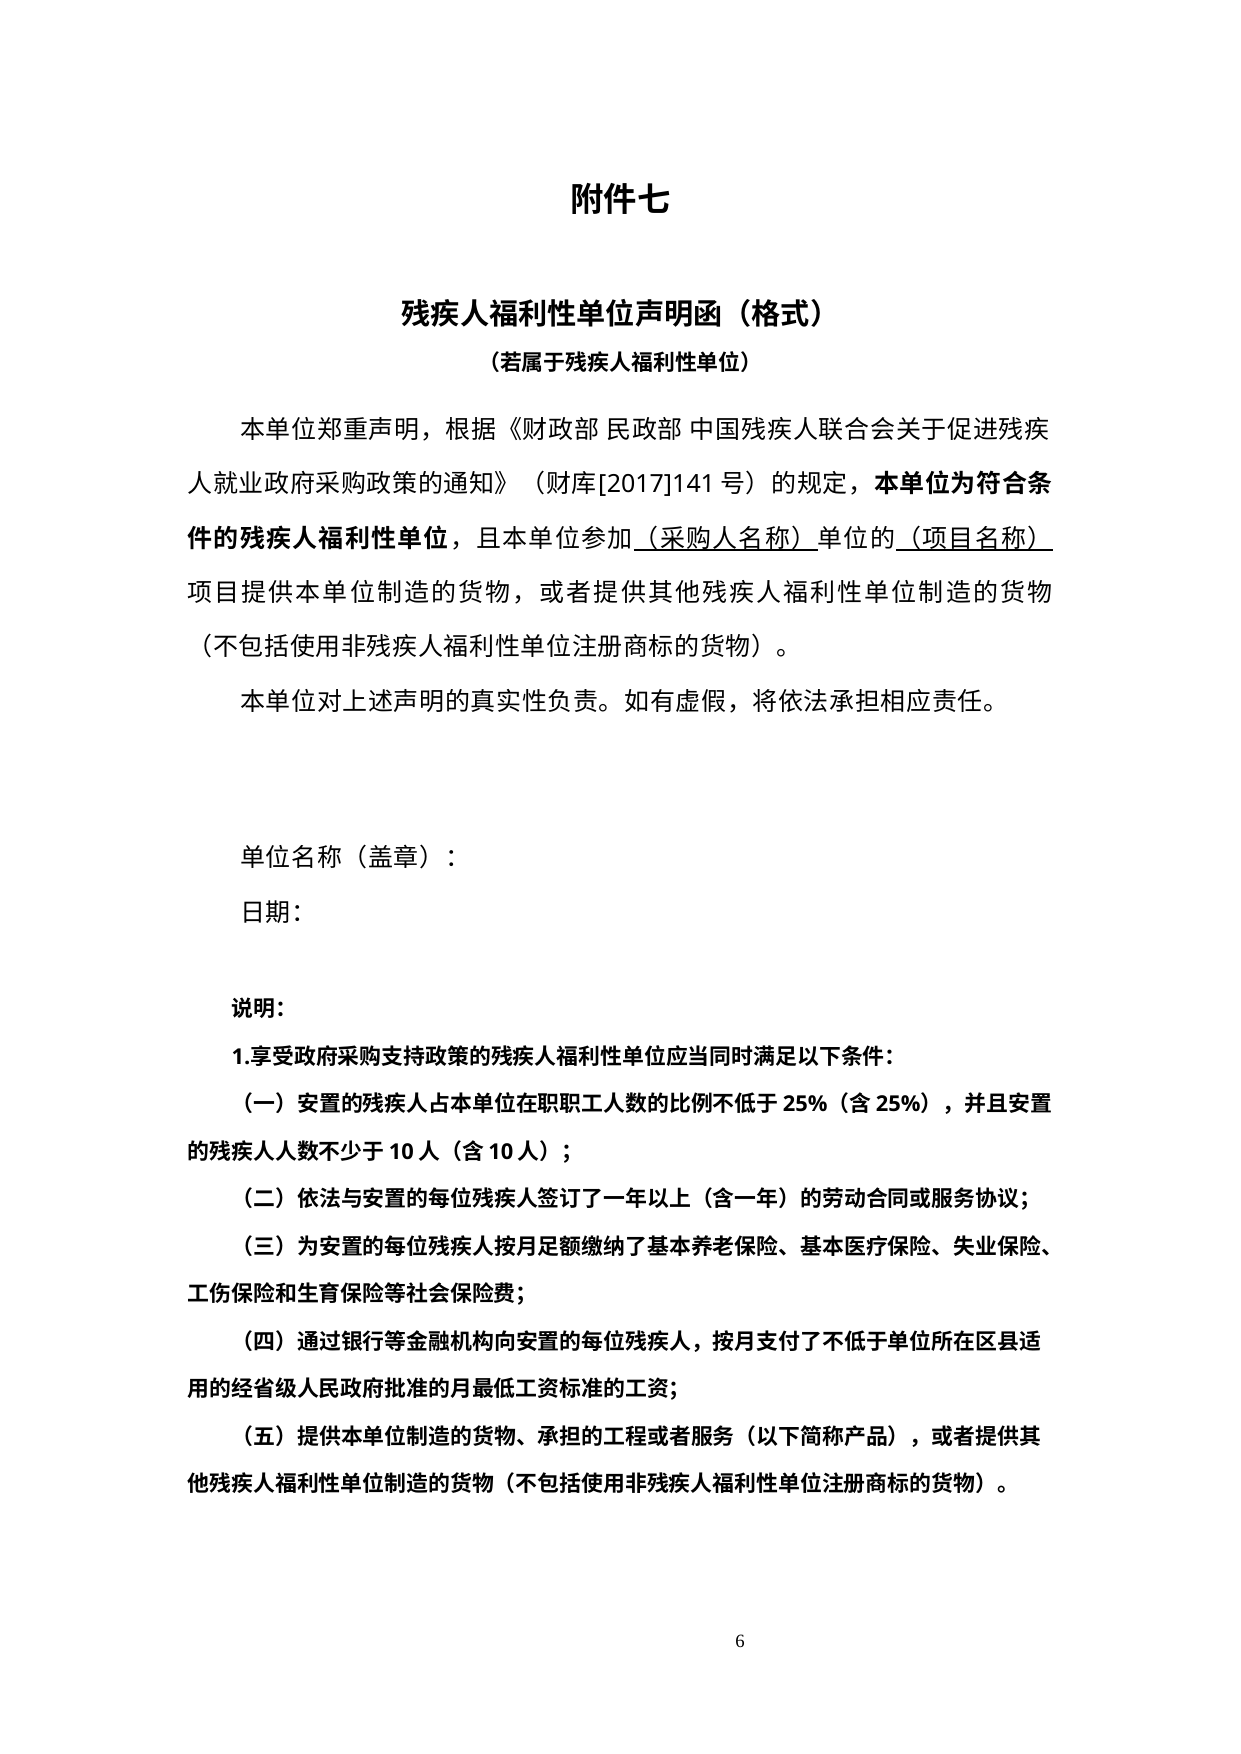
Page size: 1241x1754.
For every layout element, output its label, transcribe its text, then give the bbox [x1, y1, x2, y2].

text （若属于残疾人福利性单位） [187, 344, 1053, 377]
text （四）通过银行等金融机构向安置的每位残疾人，按月支付了不低于单位所在区县适用的经省级人民政府批准的月最低工资标准的工资； [187, 1324, 1053, 1403]
text 1.享受政府采购支持政策的残疾人福利性单位应当同时满足以下条件： [187, 1039, 1053, 1070]
text 本单位对上述声明的真实性负责。如有虚假，将依法承担相应责任。 [187, 681, 1053, 717]
text （二）依法与安置的每位残疾人签订了一年以上（含一年）的劳动合同或服务协议； [187, 1181, 1053, 1213]
text 日期： [187, 892, 1053, 928]
text 残疾人福利性单位声明函（格式） [187, 279, 1053, 344]
text 说明： [187, 991, 1053, 1023]
text 本单位郑重声明，根据《财政部 民政部 中国残疾人联合会关于促进残疾人就业政府采购政策的通知》（财库[2017]141号）的规定，本单位为符合条件的残疾人福利性单位，且本单位参加（采购人名称）单位的（项目名称）项目提供本单位制造的货物，或者提供其他残疾人福利性单位制造的货物（不包括使用非残疾人福利性单位注册商标的货物）。 [187, 409, 1053, 663]
text 单位名称（盖章）： [187, 838, 1053, 874]
subtitle 附件七 [187, 164, 1053, 229]
text （三）为安置的每位残疾人按月足额缴纳了基本养老保险、基本医疗保险、失业保险、工伤保险和生育保险等社会保险费； [187, 1229, 1053, 1308]
text （一）安置的残疾人占本单位在职职工人数的比例不低于25%（含25%），并且安置的残疾人人数不少于10人（含10人）； [187, 1086, 1053, 1166]
text （五）提供本单位制造的货物、承担的工程或者服务（以下简称产品），或者提供其他残疾人福利性单位制造的货物（不包括使用非残疾人福利性单位注册商标的货物）。 [187, 1419, 1053, 1498]
